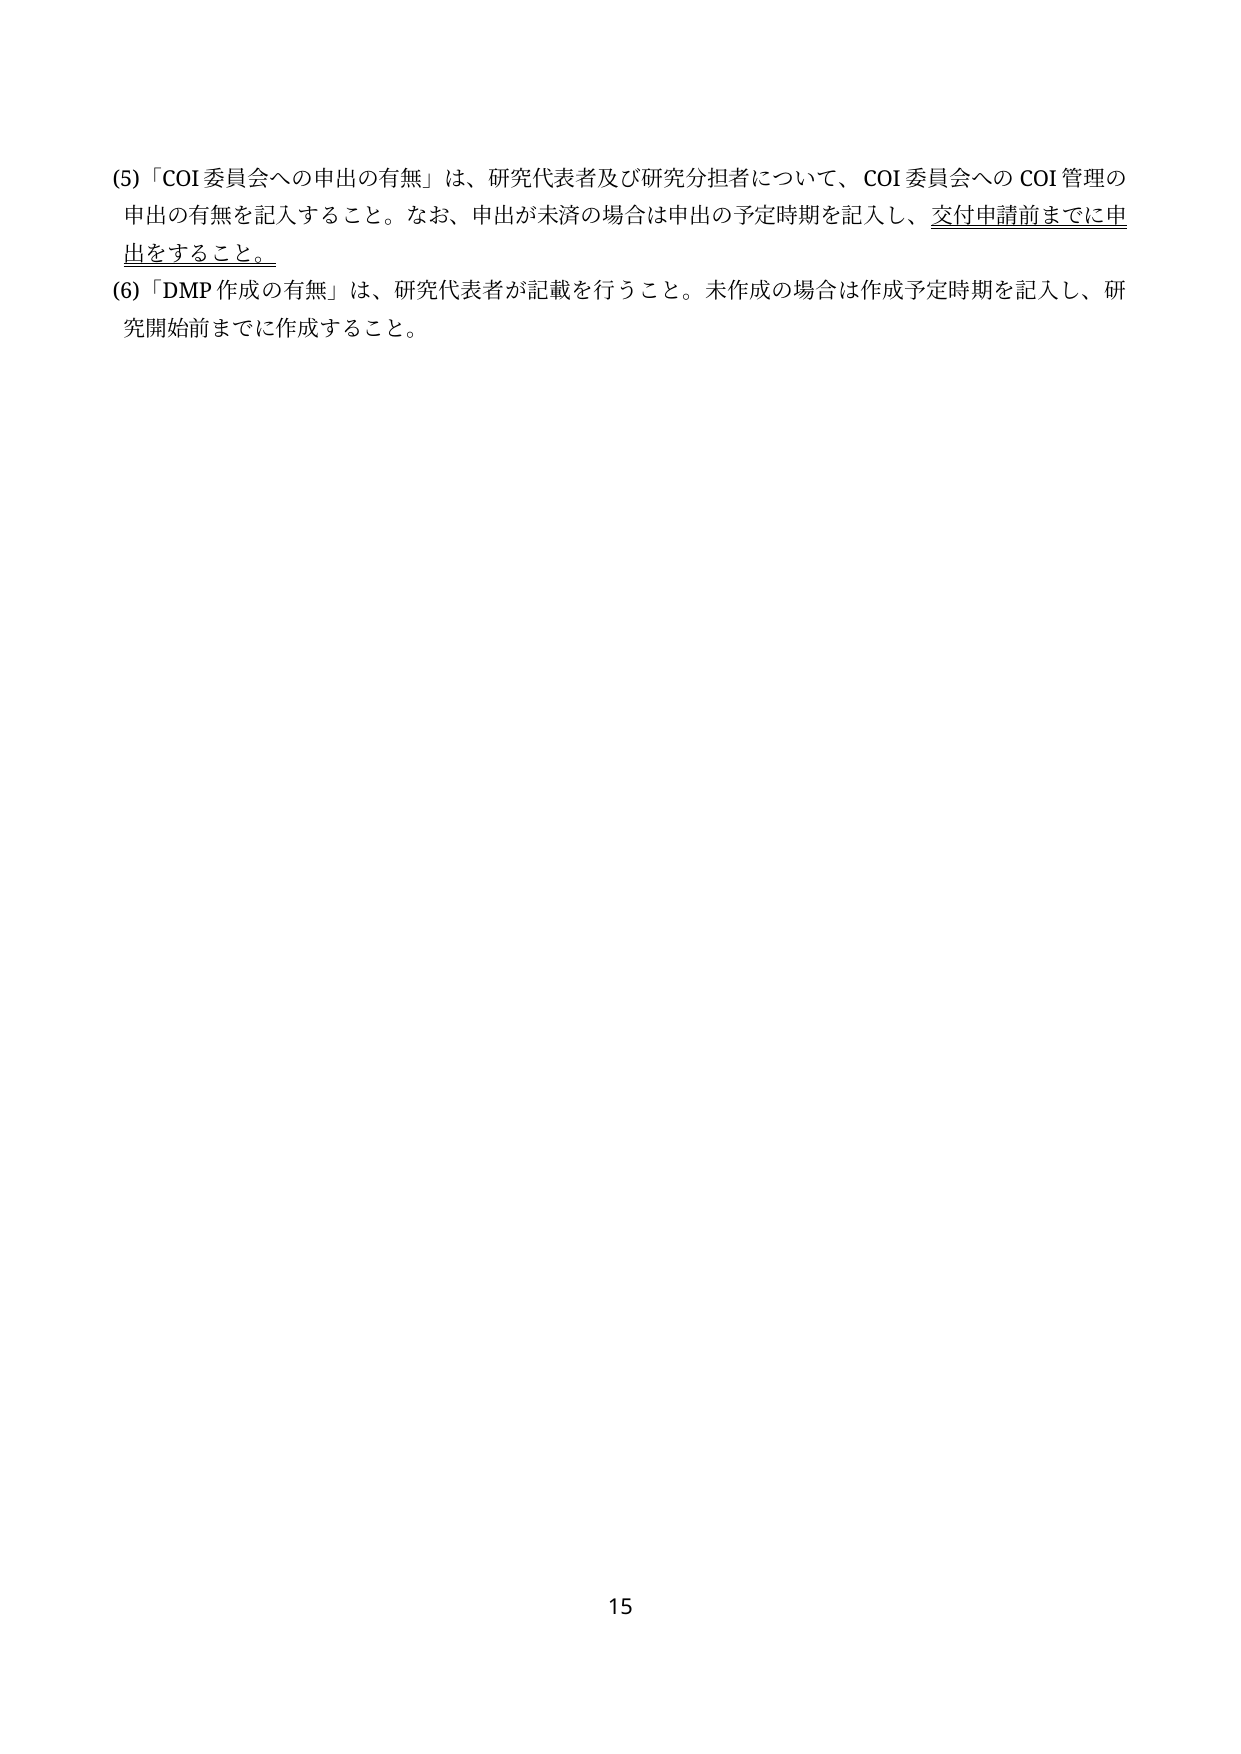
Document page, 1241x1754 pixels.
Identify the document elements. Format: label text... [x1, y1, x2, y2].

text (5)「COI委員会への申出の有無」は、研究代表者及び研究分担者について、COI委員会へのCOI管理の申出の有無を記入すること。なお、申出が未済の場合は申出の予定時期を記入し、交付申請前までに申出をすること。 [112, 158, 1128, 271]
text (6)「DMP作成の有無」は、研究代表者が記載を行うこと。未作成の場合は作成予定時期を記入し、研究開始前までに作成すること。 [112, 271, 1128, 346]
